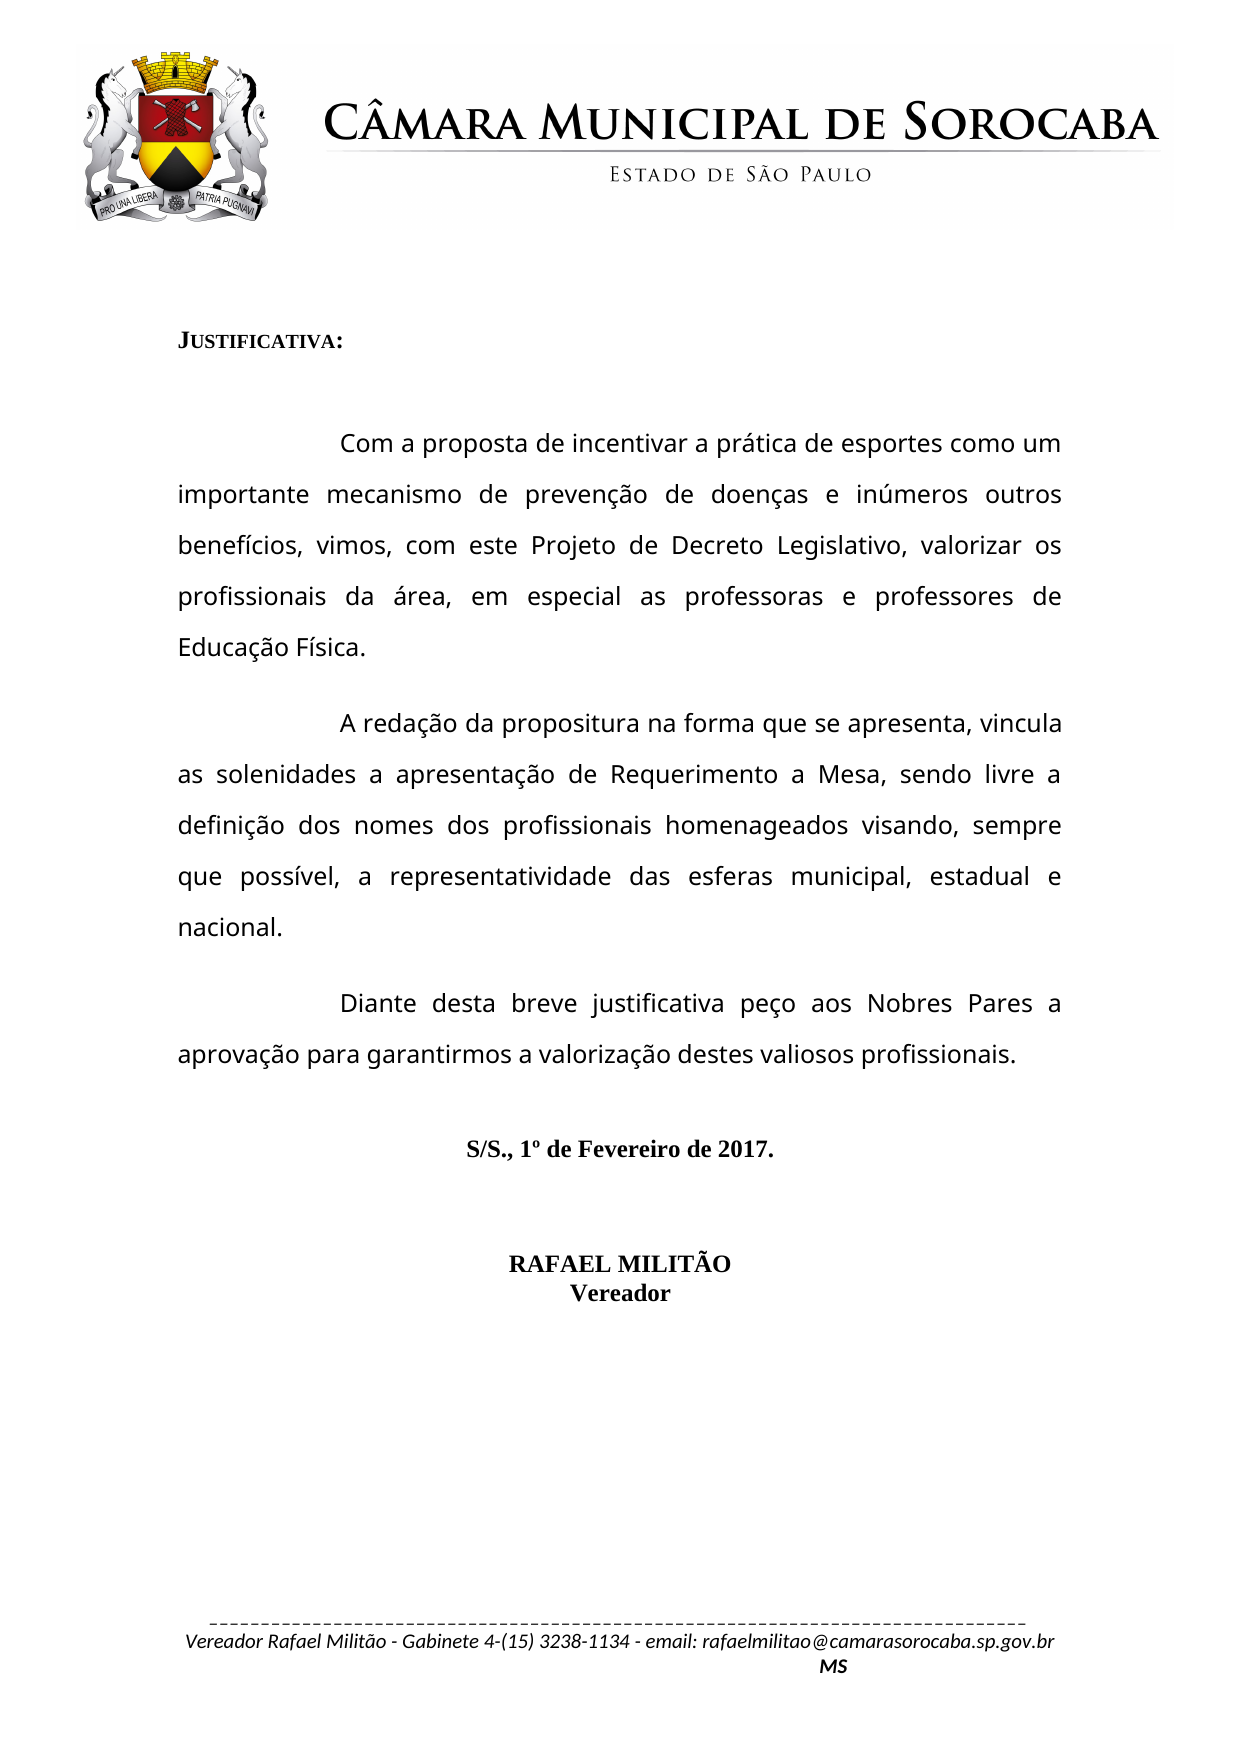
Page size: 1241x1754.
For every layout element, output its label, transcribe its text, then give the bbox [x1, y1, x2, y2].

text Diante desta breve justificativa peço aos Nobres Pares a aprovação para garantirmos a valorização destes valiosos profissionais. [177, 986, 1063, 1071]
picture [76, 44, 1174, 230]
text Vereador [177, 1278, 1063, 1307]
text RAFAEL MILITÃO [177, 1249, 1063, 1278]
text A redação da propositura na forma que se apresenta, vincula as solenidades a apresentação de Requerimento a Mesa, sendo livre a definição dos nomes dos profissionais homenageados visando, sempre que possível, a representatividade das esferas municipal, estadual e nacional. [177, 705, 1063, 944]
text Com a proposta de incentivar a prática de esportes como um importante mecanismo de prevenção de doenças e inúmeros outros benefícios, vimos, com este Projeto de Decreto Legislativo, valorizar os profissionais da área, em especial as professoras e professores de Educação Física. [177, 425, 1063, 663]
text Justificativa: [177, 325, 1063, 354]
text S/S., 1º de Fevereiro de 2017. [177, 1134, 1063, 1163]
